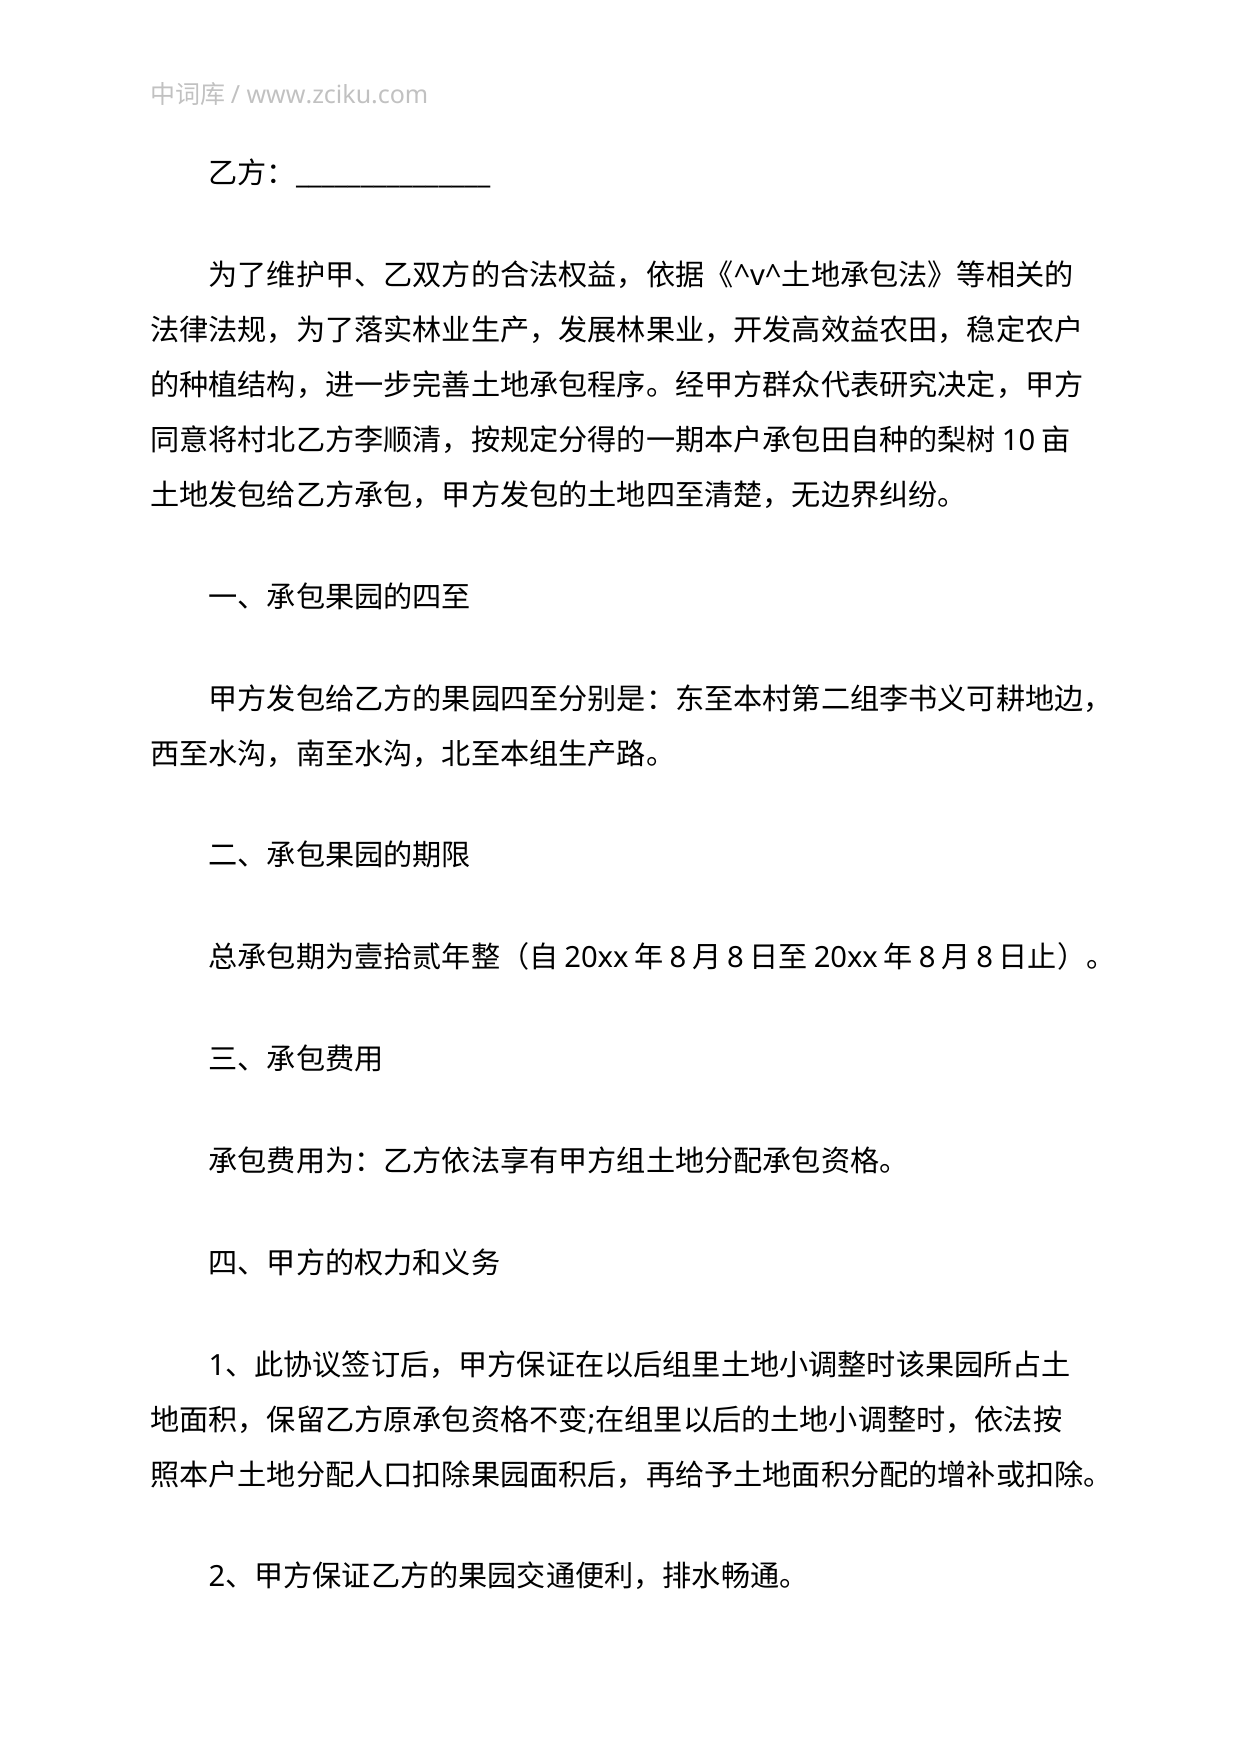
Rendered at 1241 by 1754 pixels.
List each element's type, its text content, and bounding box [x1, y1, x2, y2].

text 三、承包费用 [150, 1036, 1090, 1078]
text 乙方：_______________ [150, 150, 1090, 192]
text 甲方发包给乙方的果园四至分别是：东至本村第二组李书义可耕地边，西至水沟，南至水沟，北至本组生产路。 [150, 675, 1090, 772]
text 二、承包果园的期限 [150, 832, 1090, 874]
text 2、甲方保证乙方的果园交通便利，排水畅通。 [150, 1553, 1090, 1595]
text 承包费用为：乙方依法享有甲方组土地分配承包资格。 [150, 1137, 1090, 1180]
text 1、此协议签订后，甲方保证在以后组里土地小调整时该果园所占土地面积，保留乙方原承包资格不变;在组里以后的土地小调整时，依法按照本户土地分配人口扣除果园面积后，再给予土地面积分配的增补或扣除。 [150, 1341, 1090, 1493]
text 四、甲方的权力和义务 [150, 1239, 1090, 1282]
text 总承包期为壹拾贰年整（自20xx年8月8日至20xx年8月8日止）。 [150, 934, 1090, 976]
text 一、承包果园的四至 [150, 573, 1090, 616]
text 为了维护甲、乙双方的合法权益，依据《^v^土地承包法》等相关的法律法规，为了落实林业生产，发展林果业，开发高效益农田，稳定农户的种植结构，进一步完善土地承包程序。经甲方群众代表研究决定，甲方同意将村北乙方李顺清，按规定分得的一期本户承包田自种的梨树10亩土地发包给乙方承包，甲方发包的土地四至清楚，无边界纠纷。 [150, 252, 1090, 514]
